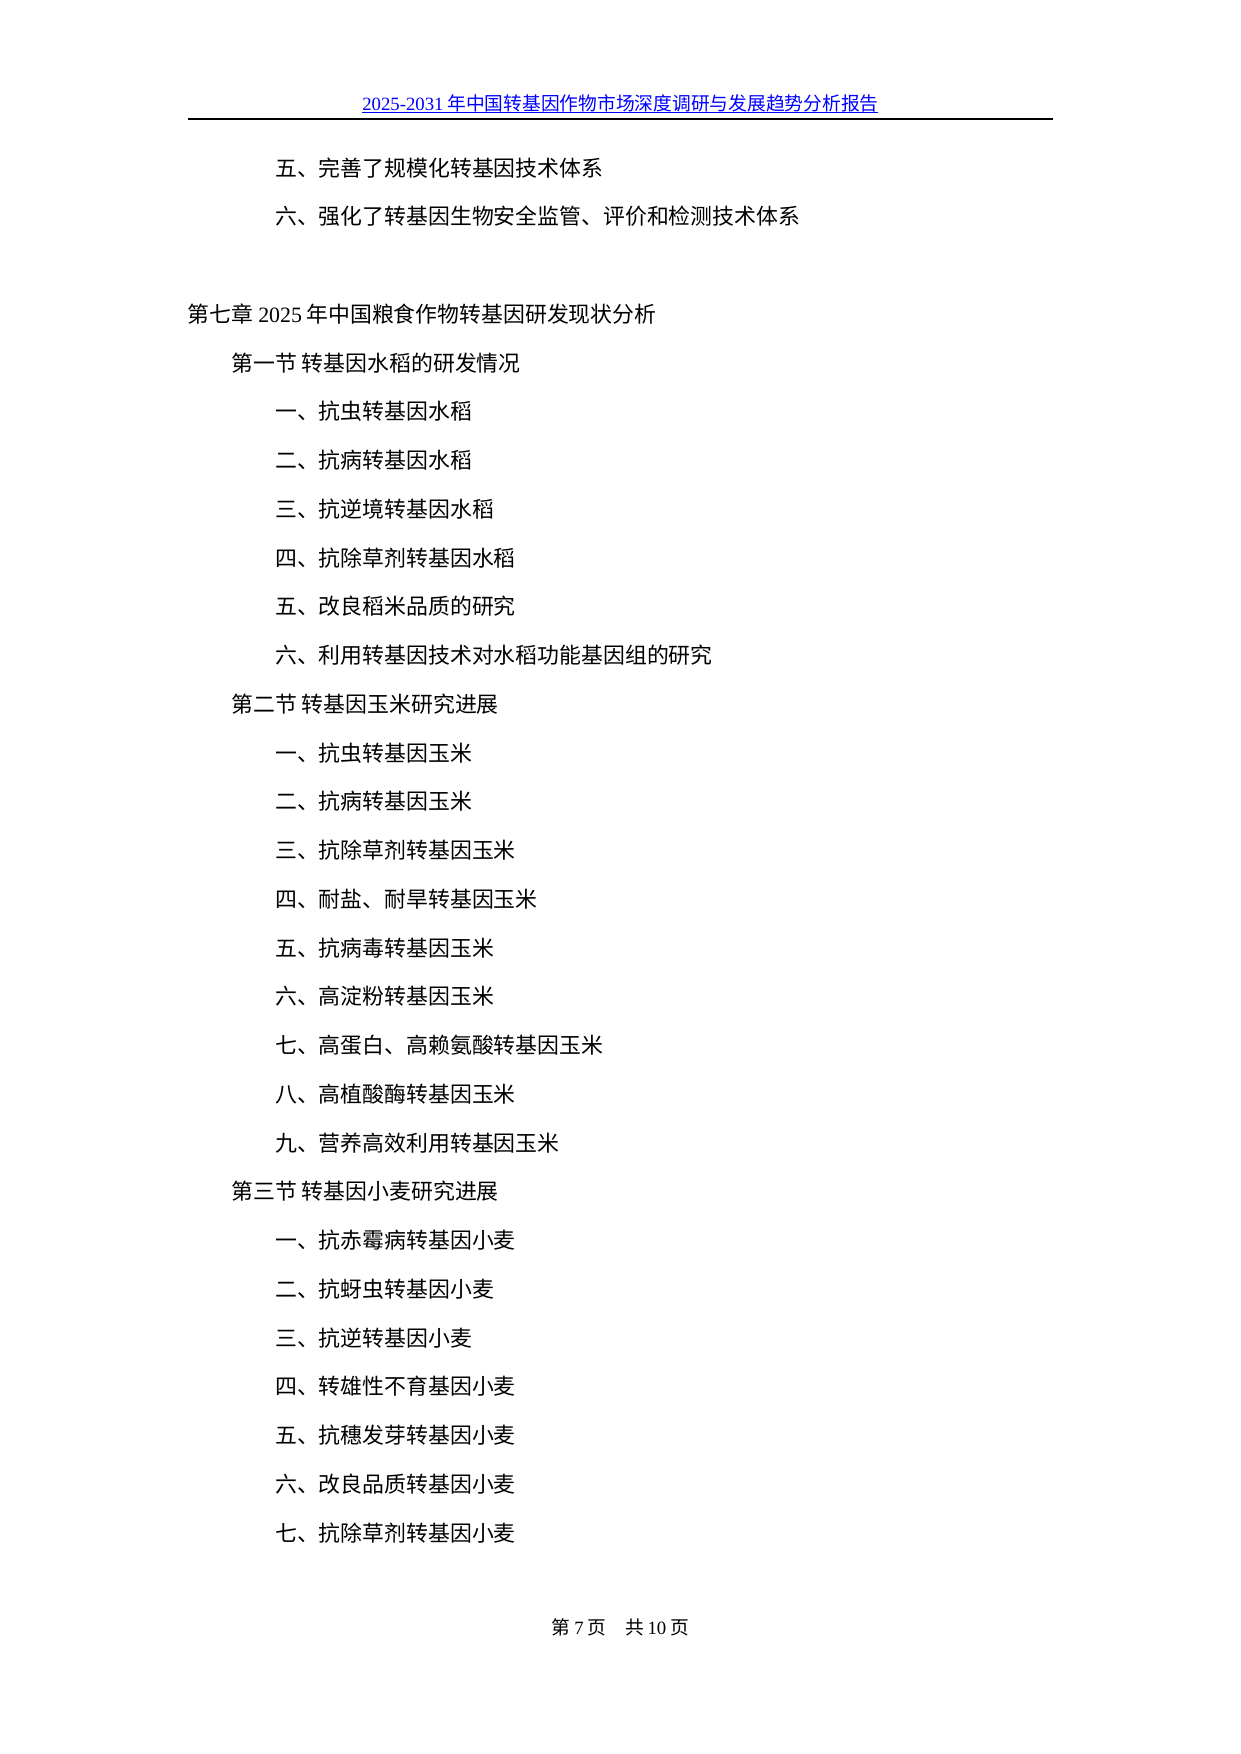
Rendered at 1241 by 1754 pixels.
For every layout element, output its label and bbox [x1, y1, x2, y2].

text [187, 150, 1053, 1548]
